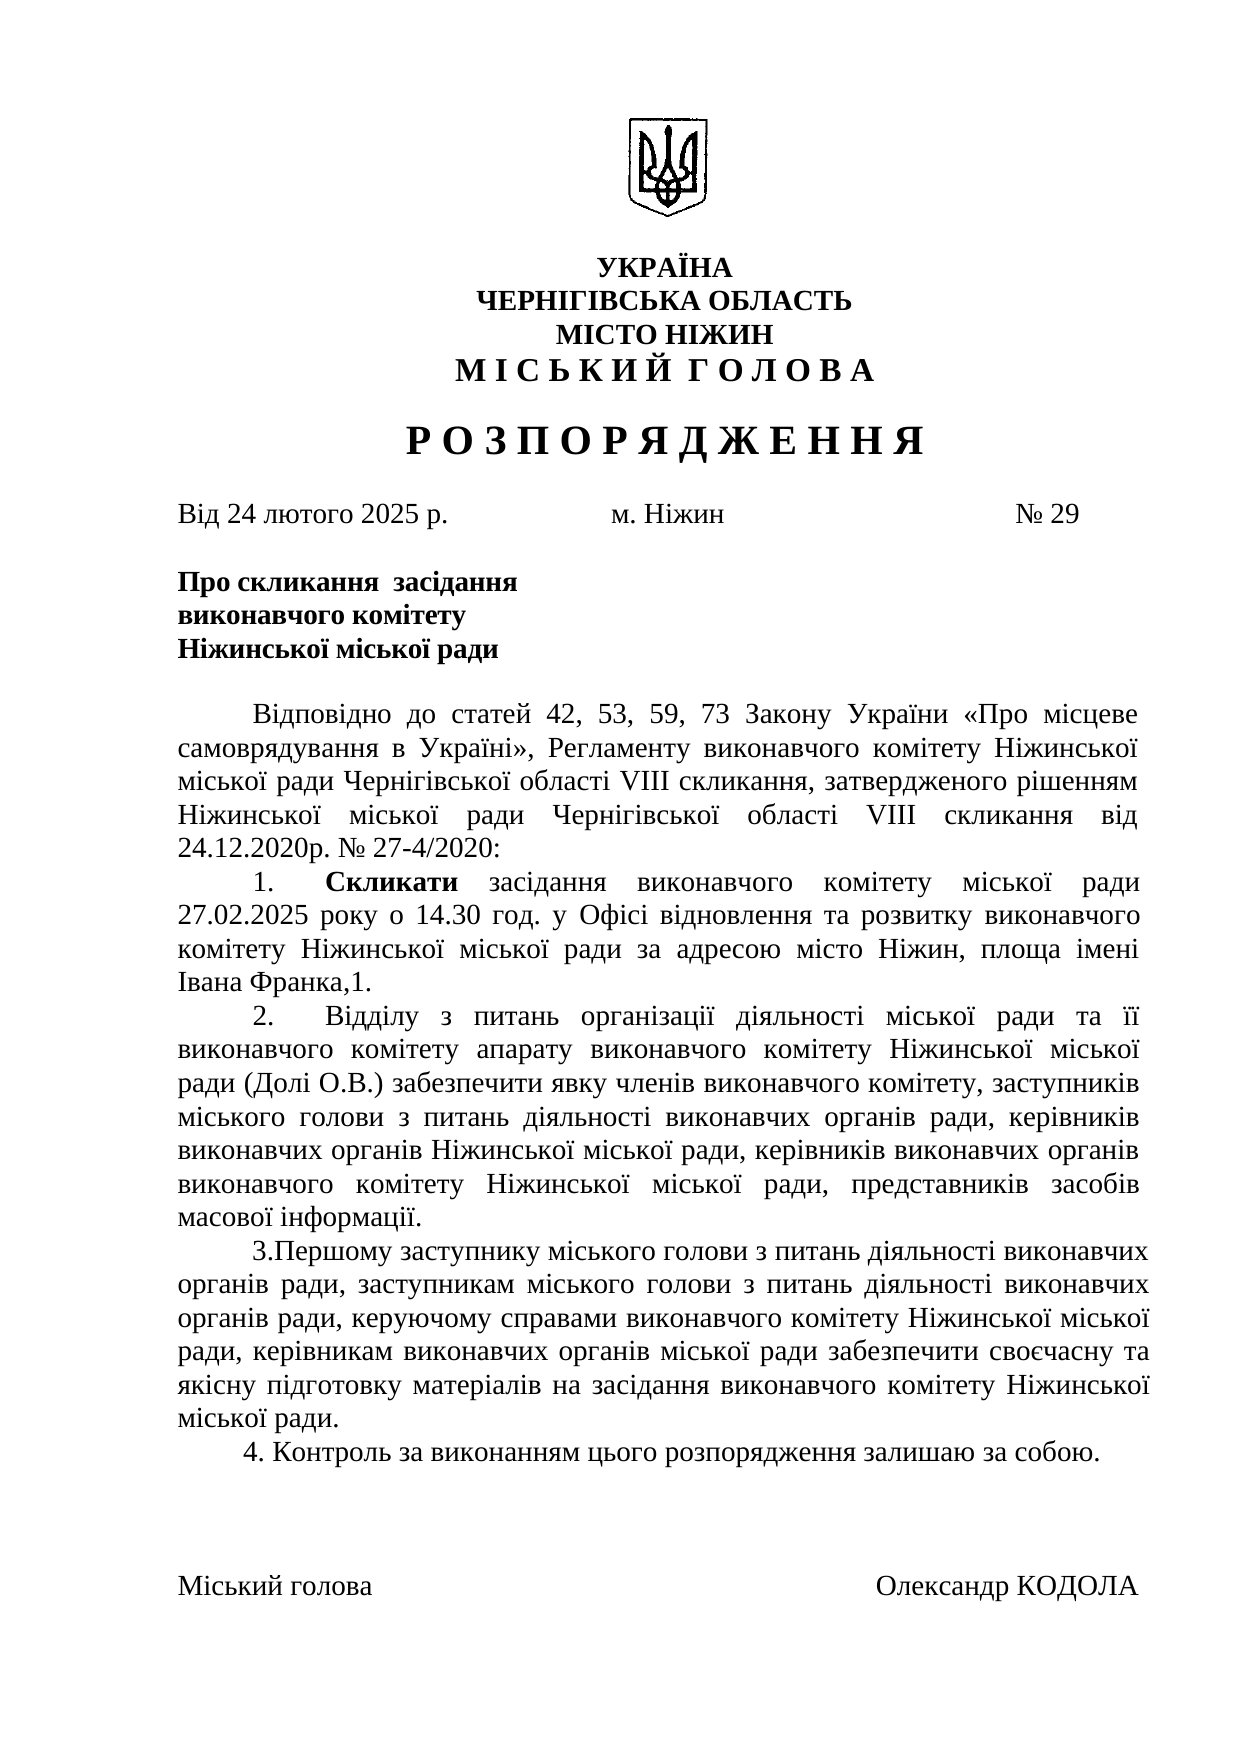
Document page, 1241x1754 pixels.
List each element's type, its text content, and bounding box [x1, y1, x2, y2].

text МІСТО НІЖИН [177, 317, 1152, 350]
picture [628, 118, 708, 217]
list Скликати засідання виконавчого комітету міської ради 27.02.2025 року о 14.30 год. у Офісі відновлення та розвитку виконавчого комітету Ніжинської міської ради за адресою місто Ніжин, площа імені Івана Франка,1. [177, 864, 1141, 998]
text 3.Першому заступнику міського голови з питань діяльності виконавчих органів ради, заступникам міського голови з питань діяльності виконавчих органів ради, керуючому справами виконавчого комітету Ніжинської міської ради, керівникам виконавчих органів міської ради забезпечити своєчасну та якісну підготовку матеріалів на засідання виконавчого комітету Ніжинської міської ради. [177, 1233, 1151, 1434]
text виконавчого комітету [177, 597, 1152, 631]
text УКРАЇНА [177, 250, 1152, 283]
text Про скликання засідання [177, 564, 1152, 597]
text 4. Контроль за виконанням цього розпорядження залишаю за собою. [177, 1434, 1152, 1468]
text Міський голова Олександр КОДОЛА [177, 1568, 1152, 1602]
list Відділу з питань організації діяльності міської ради та її виконавчого комітету апарату виконавчого комітету Ніжинської міської ради (Долі О.В.) забезпечити явку членів виконавчого комітету, заступників міського голови з питань діяльності виконавчих органів ради, керівників виконавчих органів Ніжинської міської ради, керівників виконавчих органів виконавчого комітету Ніжинської міської ради, представників засобів масової інформації. [177, 998, 1141, 1233]
text ЧЕРНІГІВСЬКА ОБЛАСТЬ [177, 283, 1152, 317]
text Р О З П О Р Я Д Ж Е Н Н Я [177, 415, 1152, 463]
text Ніжинської міської ради [177, 631, 1152, 664]
text Відповідно до статей 42, 53, 59, 73 Закону України «Про місцеве самоврядування в Україні», Регламенту виконавчого комітету Ніжинської міської ради Чернігівської області VIII скликання, затвердженого рішенням Ніжинської міської ради Чернігівської області VIII скликання від 24.12.2020р. № 27-4/2020: [177, 696, 1139, 864]
text М І С Ь К И Й Г О Л О В А [177, 350, 1152, 389]
text Від 24 лютого 2025 р. м. Ніжин № 29 [177, 497, 1152, 530]
